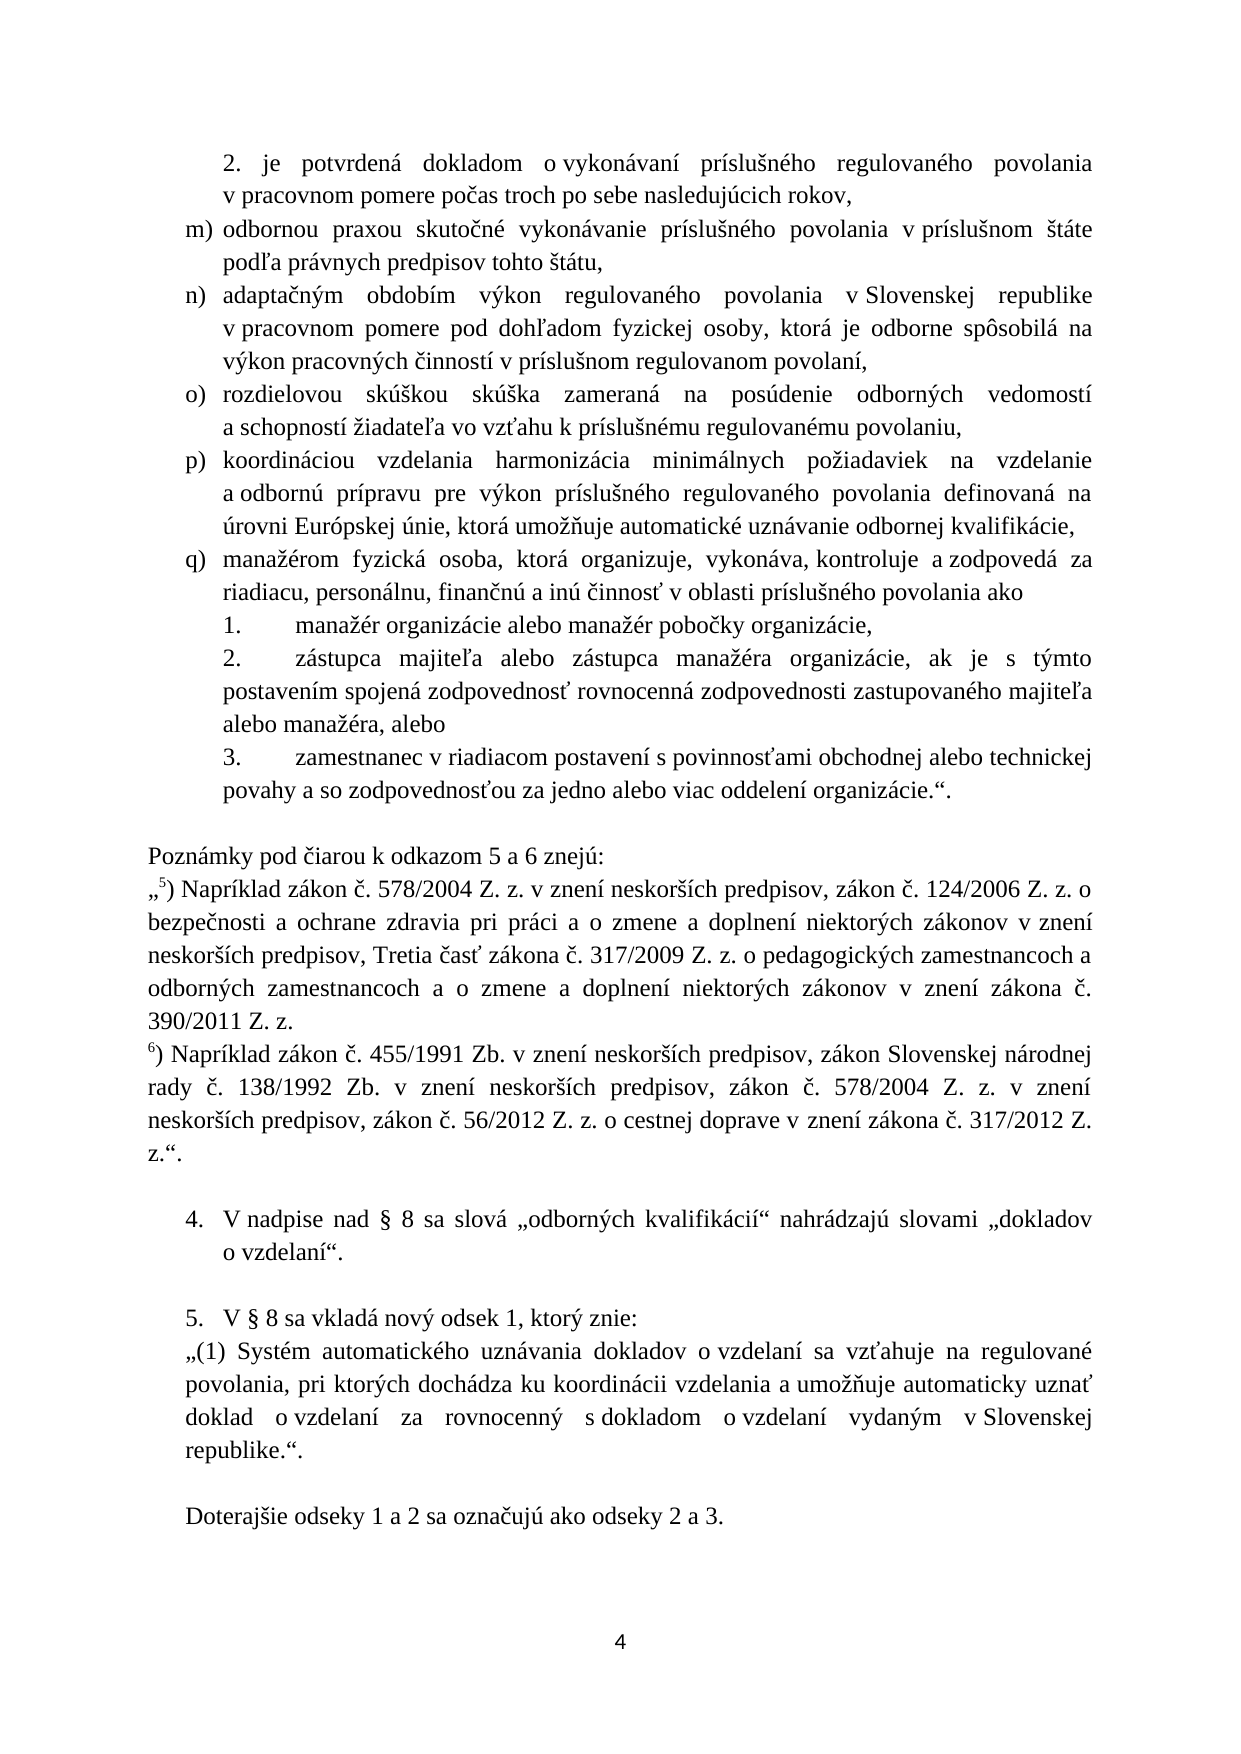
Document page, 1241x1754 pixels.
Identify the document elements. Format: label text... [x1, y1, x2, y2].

list adaptačným obdobím výkon regulovaného povolania v Slovenskej republike v pracovnom pomere pod dohľadom fyzickej osoby, ktorá je odborne spôsobilá na výkon pracovných činností v príslušnom regulovanom povolaní, [185, 280, 1093, 374]
text 2. zástupca majiteľa alebo zástupca manažéra organizácie, ak je s týmto postavením spojená zodpovednosť rovnocenná zodpovednosti zastupovaného majiteľa alebo manažéra, alebo [223, 643, 1093, 738]
text 1. manažér organizácie alebo manažér pobočky organizácie, [223, 610, 1093, 639]
list V nadpise nad § 8 sa slová „odborných kvalifikácií“ nahrádzajú slovami „dokladov o vzdelaní“. [185, 1204, 1093, 1266]
list odbornou praxou skutočné vykonávanie príslušného povolania v príslušnom štáte podľa právnych predpisov tohto štátu, [185, 214, 1093, 275]
text Poznámky pod čiarou k odkazom 5 a 6 znejú: [148, 841, 1093, 870]
list manažérom fyzická osoba, ktorá organizuje, vykonáva, kontroluje a zodpovedá za riadiacu, personálnu, finančnú a inú činnosť v oblasti príslušného povolania ako [185, 544, 1093, 606]
text Doterajšie odseky 1 a 2 sa označujú ako odseky 2 a 3. [185, 1501, 1093, 1530]
text 3. zamestnanec v riadiacom postavení s povinnosťami obchodnej alebo technickej povahy a so zodpovednosťou za jedno alebo viac oddelení organizácie.“. [223, 742, 1093, 804]
text „(1) Systém automatického uznávania dokladov o vzdelaní sa vzťahuje na regulované povolania, pri ktorých dochádza ku koordinácii vzdelania a umožňuje automaticky uznať doklad o vzdelaní za rovnocenný s dokladom o vzdelaní vydaným v Slovenskej republike.“. [185, 1336, 1093, 1464]
text 2. je potvrdená dokladom o vykonávaní príslušného regulovaného povolania v pracovnom pomere počas troch po sebe nasledujúcich rokov, [223, 148, 1093, 209]
list koordináciou vzdelania harmonizácia minimálnych požiadaviek na vzdelanie a odbornú prípravu pre výkon príslušného regulovaného povolania definovaná na úrovni Európskej únie, ktorá umožňuje automatické uznávanie odbornej kvalifikácie, [185, 445, 1093, 539]
list rozdielovou skúškou skúška zameraná na posúdenie odborných vedomostí a schopností žiadateľa vo vzťahu k príslušnému regulovanému povolaniu, [185, 379, 1093, 441]
list V § 8 sa vkladá nový odsek 1, ktorý znie: [185, 1303, 1093, 1332]
text 6) Napríklad zákon č. 455/1991 Zb. v znení neskorších predpisov, zákon Slovenskej národnej rady č. 138/1992 Zb. v znení neskorších predpisov, zákon č. 578/2004 Z. z. v znení neskorších predpisov, zákon č. 56/2012 Z. z. o cestnej doprave v znení zákona č. 317/2012 Z. z.“. [148, 1039, 1093, 1167]
text „5) Napríklad zákon č. 578/2004 Z. z. v znení neskorších predpisov, zákon č. 124/2006 Z. z. o bezpečnosti a ochrane zdravia pri práci a o zmene a doplnení niektorých zákonov v znení neskorších predpisov, Tretia časť zákona č. 317/2009 Z. z. o pedagogických zamestnancoch a odborných zamestnancoch a o zmene a doplnení niektorých zákonov v znení zákona č. 390/2011 Z. z. [148, 874, 1093, 1035]
